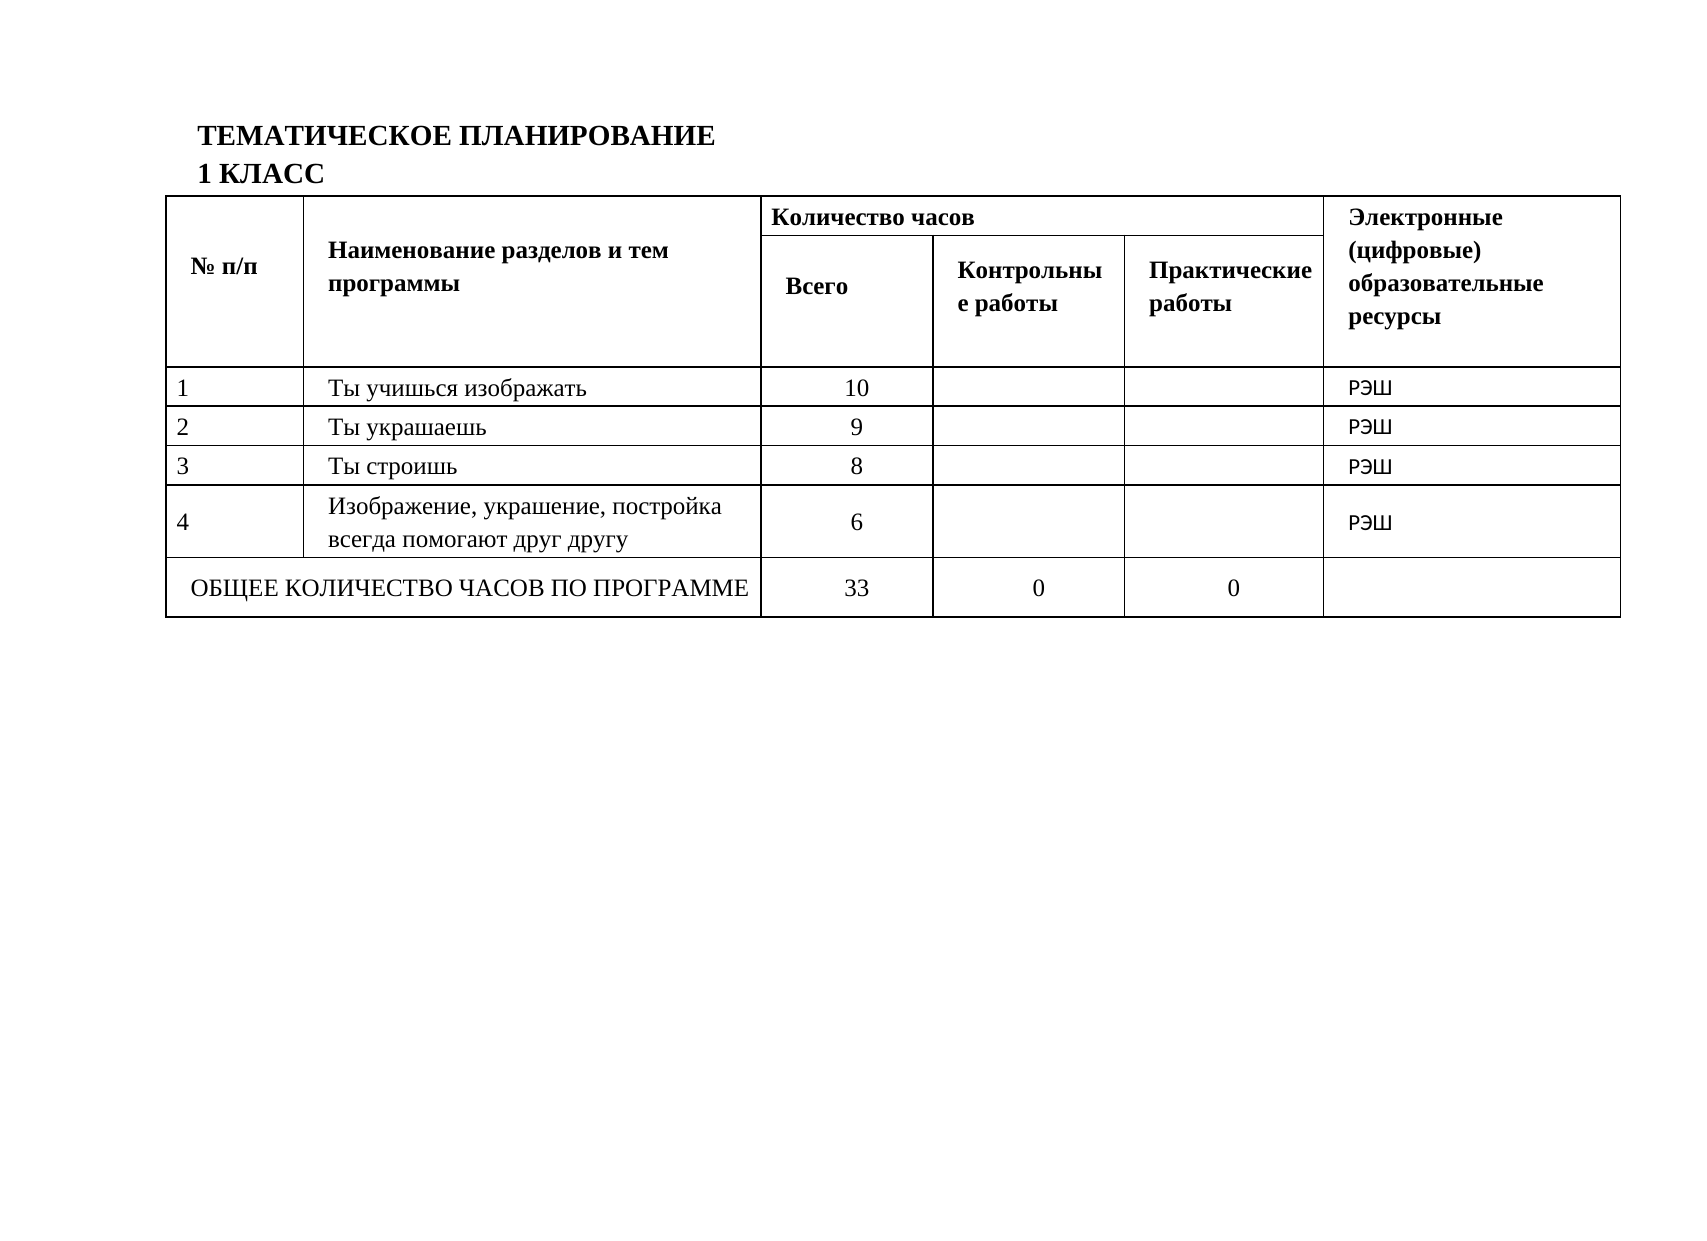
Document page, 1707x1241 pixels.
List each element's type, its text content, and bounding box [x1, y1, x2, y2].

table_cell Ты учишься изображать [304, 368, 760, 405]
table_header Электронные (цифровые) образовательные ресурсы [1324, 197, 1620, 366]
table_cell [934, 446, 1124, 484]
table_header Наименование разделов и тем программы [304, 197, 760, 366]
table_cell РЭШ [1324, 368, 1620, 405]
table_cell 33 [762, 558, 932, 616]
text ТЕМАТИЧЕСКОЕ ПЛАНИРОВАНИЕ [190, 118, 1618, 152]
table_cell 2 [167, 407, 303, 445]
table_cell [934, 368, 1124, 405]
table_cell [934, 486, 1124, 556]
table_cell 6 [762, 486, 932, 556]
table_cell Практические работы [1125, 236, 1323, 366]
table_cell Ты украшаешь [304, 407, 760, 445]
table_cell Ты строишь [304, 446, 760, 484]
table_cell РЭШ [1324, 486, 1620, 556]
table_cell 10 [762, 368, 932, 405]
text 1 КЛАСС [190, 157, 1618, 190]
table_cell 4 [167, 486, 303, 556]
table_cell Всего [762, 236, 932, 366]
table_cell 0 [934, 558, 1124, 616]
table_cell 1 [167, 368, 303, 405]
table_cell 3 [167, 446, 303, 484]
table_header Количество часов [762, 197, 1323, 234]
table_header № п/п [167, 197, 303, 366]
table_cell [1125, 446, 1323, 484]
table_cell [1125, 368, 1323, 405]
table_cell [1125, 486, 1323, 556]
table_cell 0 [1125, 558, 1323, 616]
table_cell РЭШ [1324, 446, 1620, 484]
table_cell 9 [762, 407, 932, 445]
table_cell ОБЩЕЕ КОЛИЧЕСТВО ЧАСОВ ПО ПРОГРАММЕ [167, 558, 760, 616]
table_cell Контрольные работы [934, 236, 1124, 366]
table_cell Изображение, украшение, постройка всегда помогают друг другу [304, 486, 760, 556]
table_cell [934, 407, 1124, 445]
table_cell РЭШ [1324, 407, 1620, 445]
table_cell 8 [762, 446, 932, 484]
table_cell [1324, 558, 1620, 616]
table_cell [1125, 407, 1323, 445]
